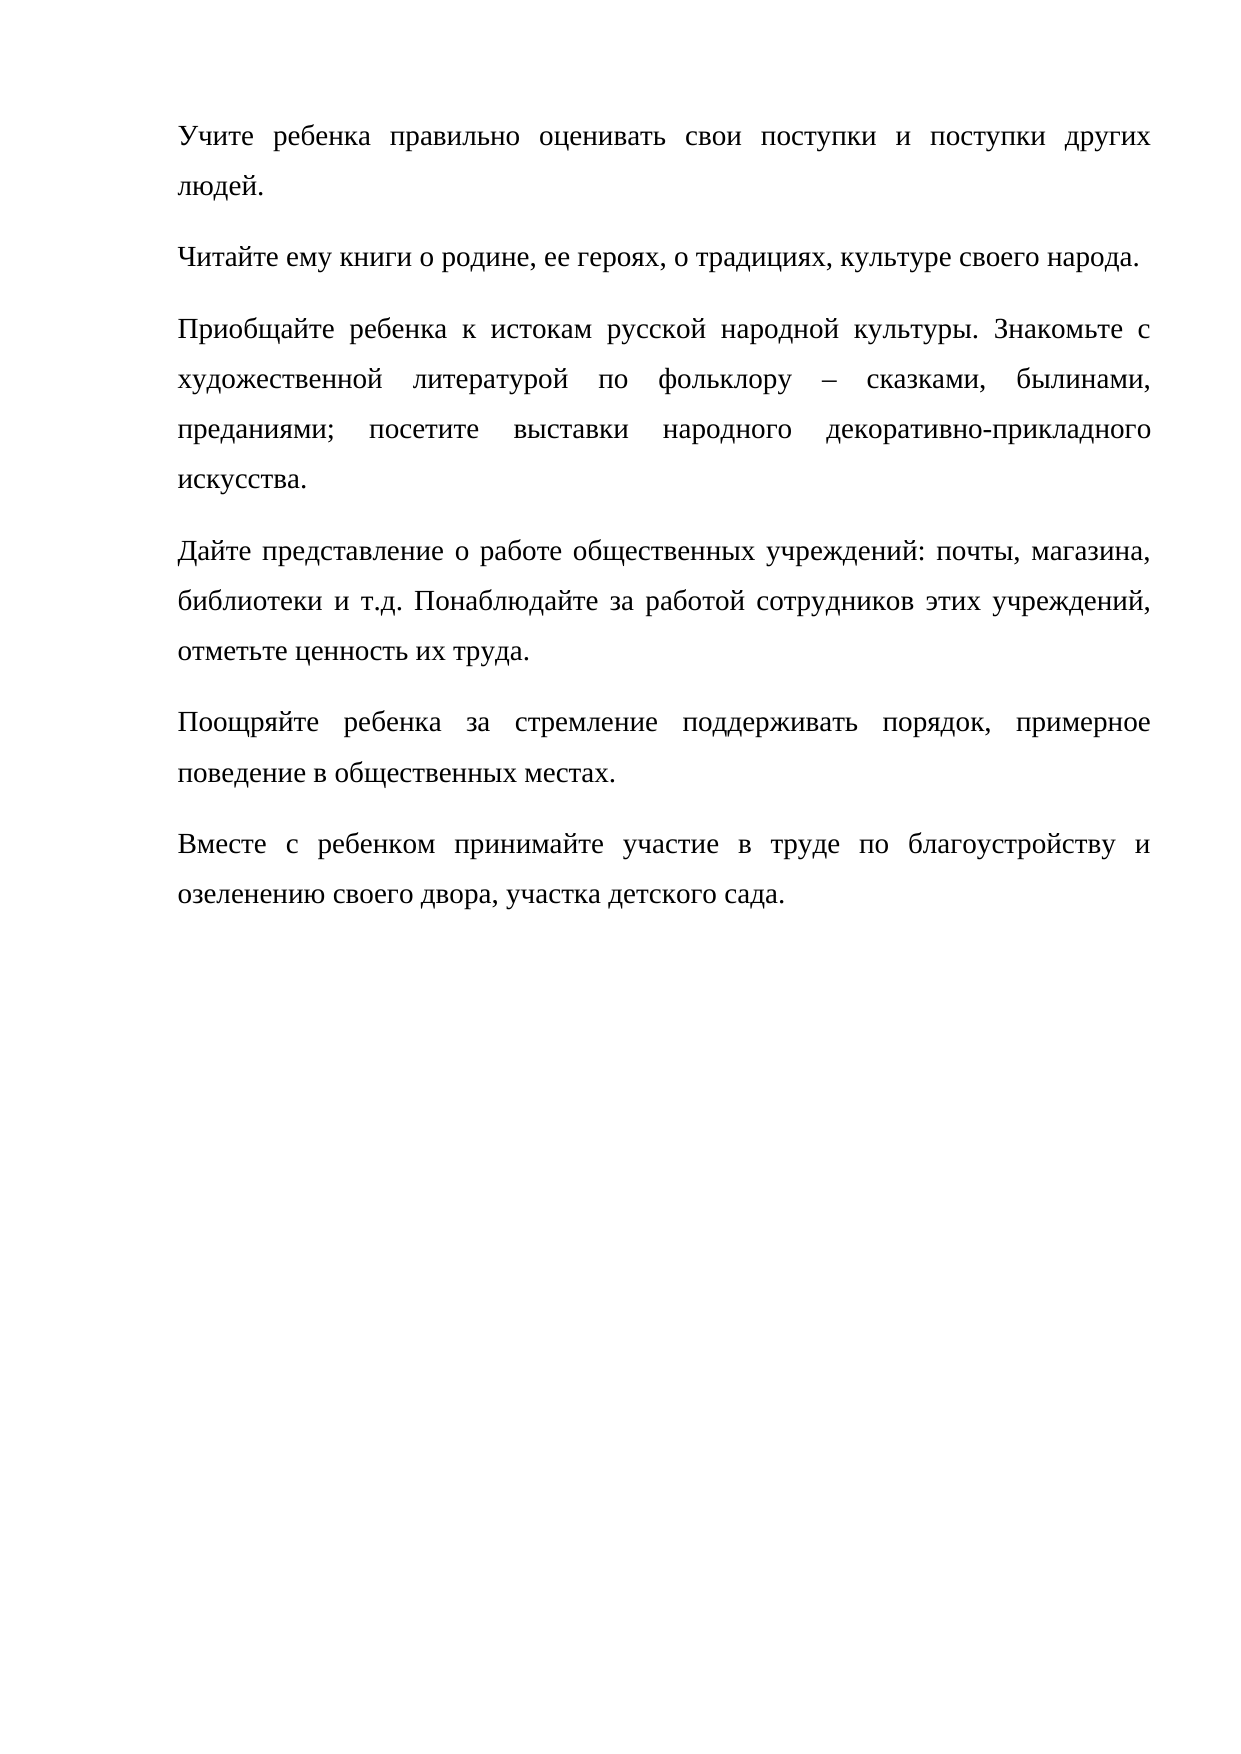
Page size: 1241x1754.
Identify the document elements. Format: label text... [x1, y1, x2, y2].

text Учите ребенка правильно оценивать свои поступки и поступки других людей. [177, 118, 1152, 202]
text Поощряйте ребенка за стремление поддерживать порядок, примерное поведение в общественных местах. [177, 704, 1152, 788]
text Читайте ему книги о родине, ее героях, о традициях, культуре своего народа. [177, 239, 1152, 273]
text Вместе с ребенком принимайте участие в труде по благоустройству и озеленению своего двора, участка детского сада. [177, 826, 1152, 910]
text Дайте представление о работе общественных учреждений: почты, магазина, библиотеки и т.д. Понаблюдайте за работой сотрудников этих учреждений, отметьте ценность их труда. [177, 533, 1152, 667]
text Приобщайте ребенка к истокам русской народной культуры. Знакомьте с художественной литературой по фольклору – сказками, былинами, преданиями; посетите выставки народного декоративно-прикладного искусства. [177, 311, 1152, 495]
